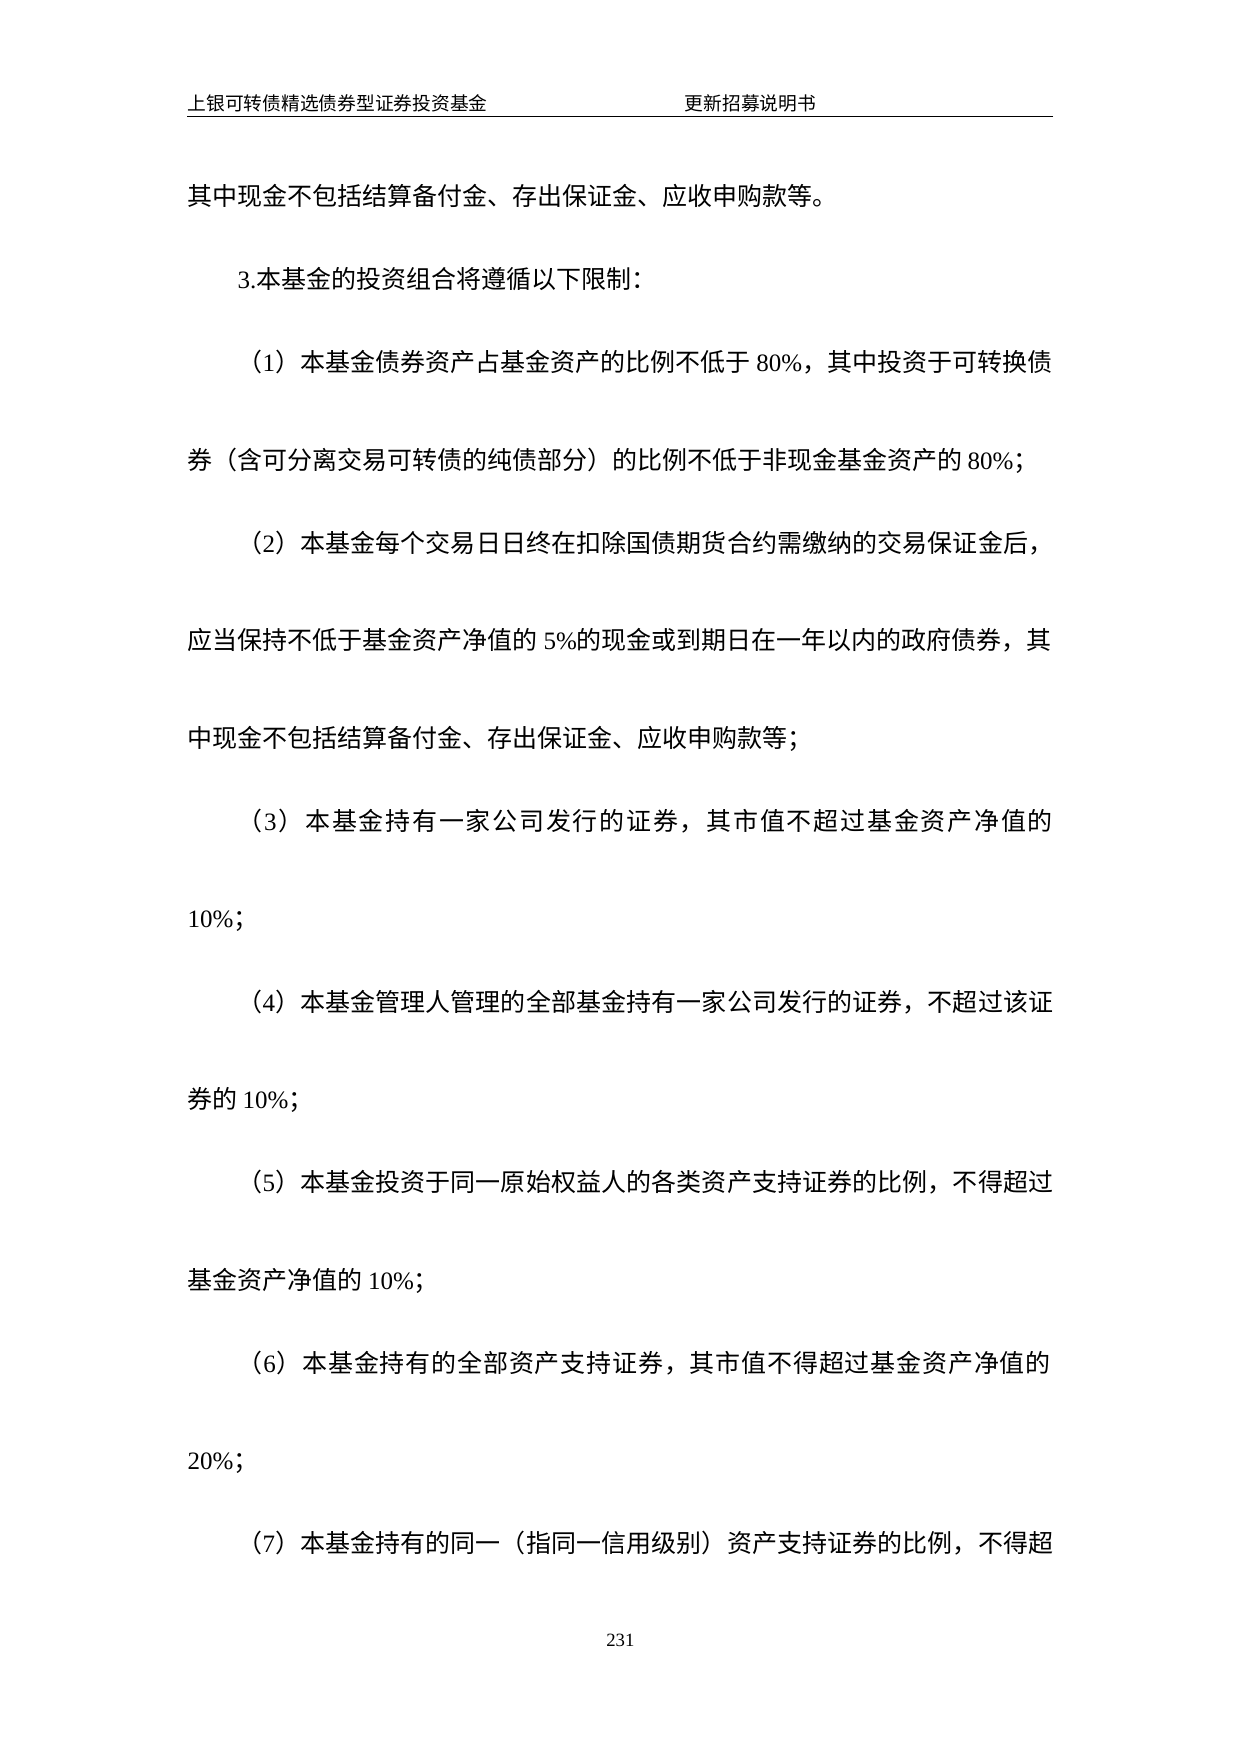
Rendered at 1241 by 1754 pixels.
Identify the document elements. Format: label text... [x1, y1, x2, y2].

text （1）本基金债券资产占基金资产的比例不低于80%，其中投资于可转换债券（含可分离交易可转债的纯债部分）的比例不低于非现金基金资产的80%； [187, 328, 1053, 491]
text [187, 1509, 1053, 1574]
text （2）本基金每个交易日日终在扣除国债期货合约需缴纳的交易保证金后，应当保持不低于基金资产净值的5%的现金或到期日在一年以内的政府债券，其中现金不包括结算备付金、存出保证金、应收申购款等； [187, 509, 1053, 769]
text （3）本基金持有一家公司发行的证券，其市值不超过基金资产净值的10%； [187, 787, 1053, 949]
text 3.本基金的投资组合将遵循以下限制： [187, 245, 1053, 310]
text （5）本基金投资于同一原始权益人的各类资产支持证券的比例，不得超过基金资产净值的 10%； [187, 1148, 1053, 1311]
text （4）本基金管理人管理的全部基金持有一家公司发行的证券，不超过该证券的10%； [187, 968, 1053, 1130]
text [187, 162, 1053, 227]
text （6）本基金持有的全部资产支持证券，其市值不得超过基金资产净值的20%； [187, 1329, 1053, 1491]
